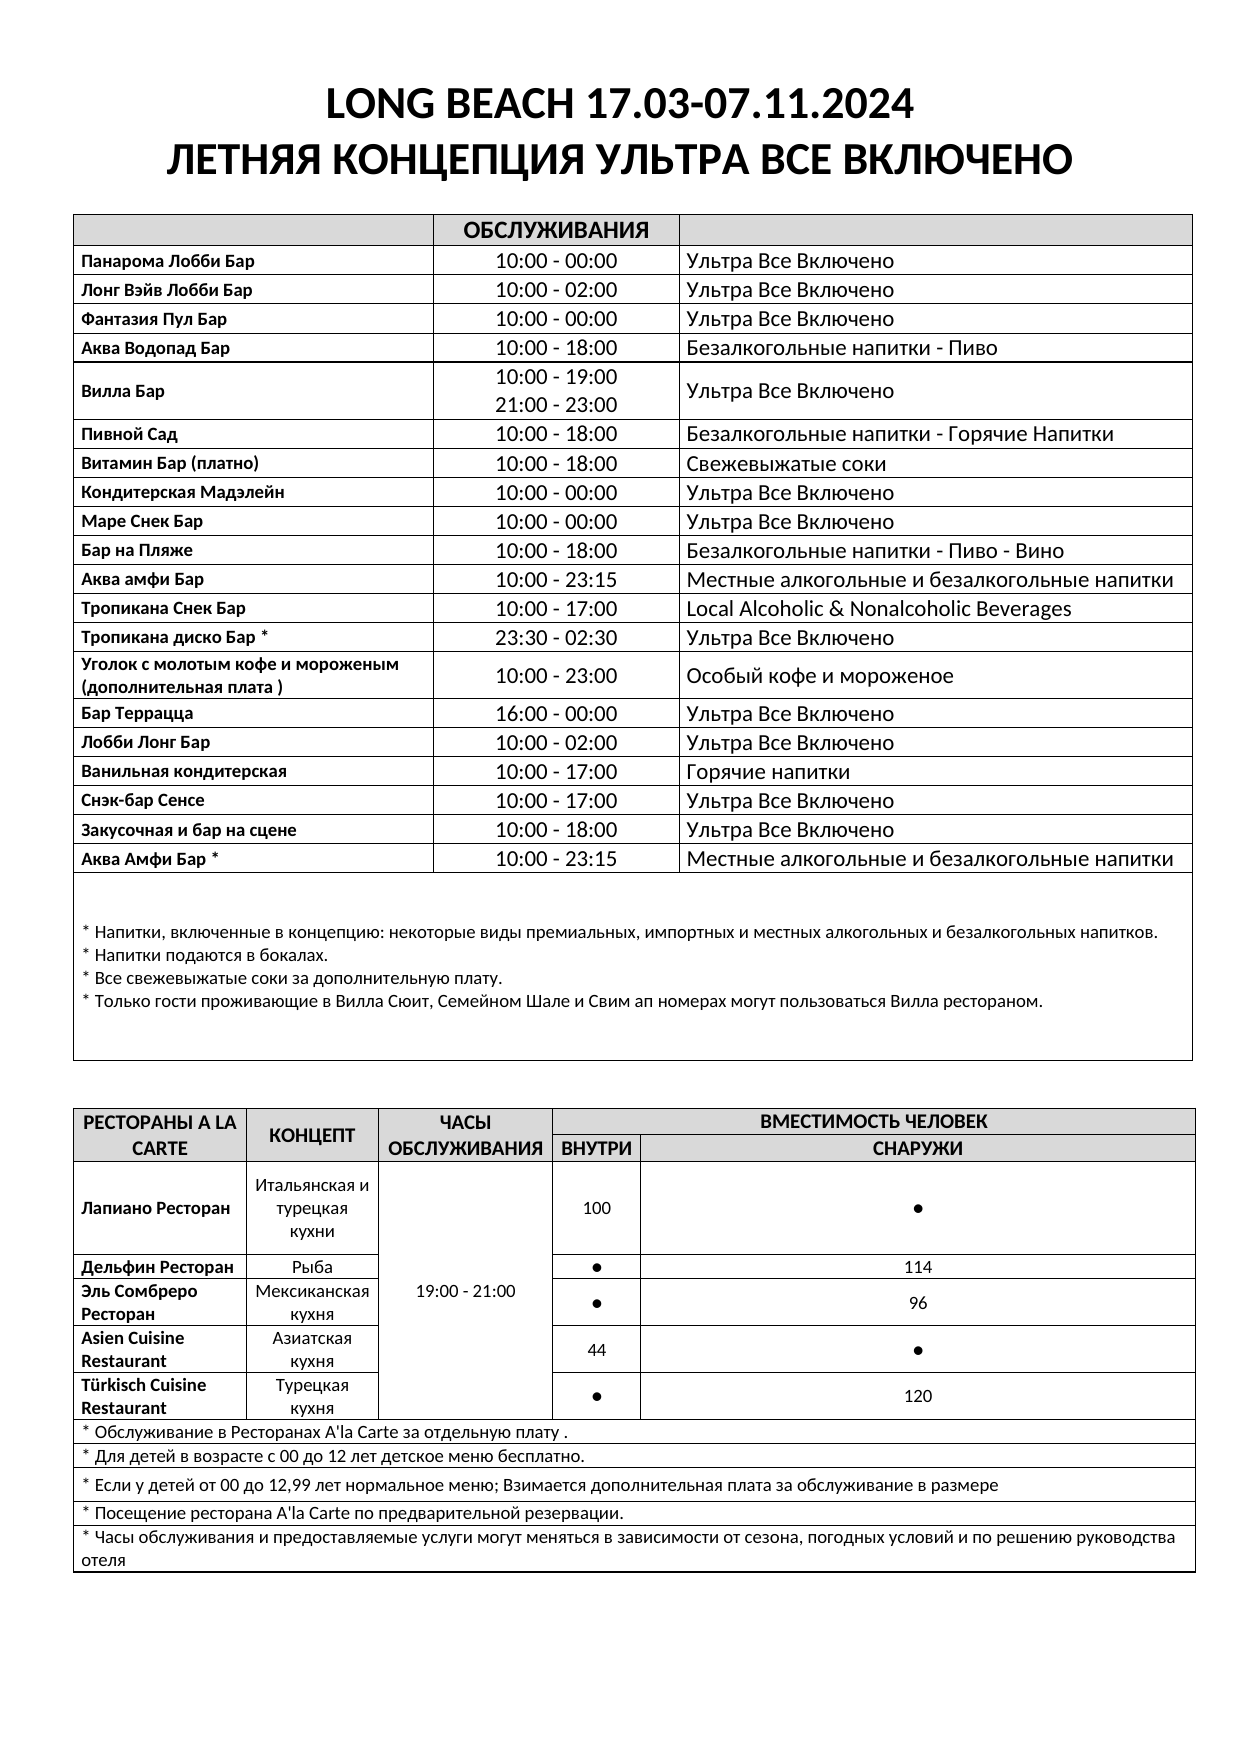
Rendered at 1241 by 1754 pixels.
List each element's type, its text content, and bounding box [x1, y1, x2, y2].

table_header КОНЦЕПТ [247, 1109, 378, 1161]
table_cell Лапиано Ресторан [74, 1162, 246, 1254]
table_cell 23:30 - 02:30 [434, 623, 679, 651]
table_header РЕСТОРАНЫ A LA CARTE [74, 1109, 246, 1161]
table_cell Свежевыжатые соки [680, 449, 1192, 477]
table_cell 10:00 - 23:15 [434, 844, 679, 872]
table_cell 10:00 - 00:00 [434, 478, 679, 506]
table_cell Азиатская кухня [247, 1326, 378, 1372]
table_cell Аква Амфи Бар * [74, 844, 433, 872]
table_cell Эль Сомбреро Ресторан [74, 1279, 246, 1325]
table_cell ● [641, 1162, 1195, 1254]
table_cell Безалкогольные напитки - Пиво - Вино [680, 536, 1192, 564]
table_cell 10:00 - 18:00 [434, 449, 679, 477]
table_cell 10:00 - 18:00 [434, 334, 679, 361]
table_cell * Напитки, включенные в концепцию: некоторые виды премиальных, импортных и местных алкогольных и безалкогольных напитков. * Напитки подаются в бокалах. * Все свежевыжатые соки за дополнительную плату. * Только гости проживающие в Вилла Сюит, Семейном Шале и Свим ап номерах могут пользоваться Вилла рестораном. [74, 873, 1192, 1060]
table_cell 10:00 - 18:00 [434, 536, 679, 564]
table_cell 10:00 - 23:00 [434, 652, 679, 698]
table_cell Ультра Все Включено [680, 786, 1192, 814]
table_cell * Посещение ресторана A'la Carte по предварительной резервации. [74, 1502, 1195, 1524]
table_cell Türkisch Cuisine Restaurant [74, 1373, 246, 1419]
table_cell Кондитерская Мадэлейн [74, 478, 433, 506]
table_cell 10:00 - 02:00 [434, 275, 679, 303]
table_cell Бар на Пляже [74, 536, 433, 564]
table_cell Фантазия Пул Бар [74, 304, 433, 332]
table_cell * Часы обслуживания и предоставляемые услуги могут меняться в зависимости от сезона, погодных условий и по решению руководства отеля [74, 1526, 1195, 1571]
table_header ЧАСЫ ОБСЛУЖИВАНИЯ [379, 1109, 552, 1161]
table_cell 16:00 - 00:00 [434, 699, 679, 727]
table_cell Дельфин Ресторан [74, 1255, 246, 1278]
table_header КОНЦЕПТ [680, 215, 1192, 245]
table_cell ● [553, 1279, 640, 1325]
table_cell Аква амфи Бар [74, 565, 433, 593]
table_cell Ультра Все Включено [680, 623, 1192, 651]
table_cell Ультра Все Включено [680, 699, 1192, 727]
table_cell Безалкогольные напитки - Горячие Напитки [680, 420, 1192, 448]
table_cell Снэк-бар Сенсе [74, 786, 433, 814]
table_cell Особый кофе и мороженое [680, 652, 1192, 698]
table_cell Мексиканская кухня [247, 1279, 378, 1325]
table_cell Тропикана диско Бар * [74, 623, 433, 651]
table_cell Лонг Вэйв Лобби Бар [74, 275, 433, 303]
table_cell 96 [641, 1279, 1195, 1325]
table_cell 114 [641, 1255, 1195, 1278]
table_cell Итальянская и турецкая кухни [247, 1162, 378, 1254]
table_cell Ультра Все Включено [680, 304, 1192, 332]
table_cell Панарома Лобби Бар [74, 246, 433, 274]
table_cell Local Alcoholic & Nonalcoholic Beverages [680, 594, 1192, 622]
table_cell ● [553, 1255, 640, 1278]
table_cell 120 [641, 1373, 1195, 1419]
table_cell Ультра Все Включено [680, 507, 1192, 535]
table_cell * Обслуживание в Ресторанах A'la Carte за отдельную плату . [74, 1420, 1195, 1443]
table_cell 10:00 - 18:00 [434, 815, 679, 843]
table_cell Аква Водопад Бар [74, 334, 433, 361]
table_cell Турецкая кухня [247, 1373, 378, 1419]
table_cell 19:00 - 21:00 [379, 1162, 552, 1419]
table_cell 10:00 - 17:00 [434, 786, 679, 814]
table_header НАПИТКИ [74, 215, 433, 245]
table_cell Витамин Бар (платно) [74, 449, 433, 477]
table_cell 44 [553, 1326, 640, 1372]
table_cell 10:00 - 00:00 [434, 507, 679, 535]
table_cell Местные алкогольные и безалкогольные напитки [680, 844, 1192, 872]
table_cell Горячие напитки [680, 757, 1192, 785]
table_cell Тропикана Снек Бар [74, 594, 433, 622]
table_cell Ультра Все Включено [680, 275, 1192, 303]
table_cell Ультра Все Включено [680, 728, 1192, 756]
table_cell Местные алкогольные и безалкогольные напитки [680, 565, 1192, 593]
table_cell 10:00 - 17:00 [434, 757, 679, 785]
table_cell Ультра Все Включено [680, 815, 1192, 843]
table_cell 100 [553, 1162, 640, 1254]
table_cell 10:00 - 23:15 [434, 565, 679, 593]
table_cell Лобби Лонг Бар [74, 728, 433, 756]
table_cell СНАРУЖИ [641, 1135, 1195, 1161]
table_cell ● [641, 1326, 1195, 1372]
table_cell Пивной Сад [74, 420, 433, 448]
table_cell * Для детей в возрасте с 00 до 12 лет детское меню бесплатно. [74, 1444, 1195, 1467]
table_cell Рыба [247, 1255, 378, 1278]
table_cell Ванильная кондитерская [74, 757, 433, 785]
table_cell Маре Снек Бар [74, 507, 433, 535]
table_cell 10:00 - 18:00 [434, 420, 679, 448]
table_cell Уголок с молотым кофе и мороженым (дополнительная плата ) [74, 652, 433, 698]
table_cell 10:00 - 17:00 [434, 594, 679, 622]
table_cell Закусочная и бар на сцене [74, 815, 433, 843]
table_cell Вилла Бар [74, 363, 433, 418]
table_cell Безалкогольные напитки - Пиво [680, 334, 1192, 361]
table_cell ВНУТРИ [553, 1135, 640, 1161]
table_header ВМЕСТИМОСТЬ ЧЕЛОВЕК [553, 1109, 1195, 1134]
table_cell ● [553, 1373, 640, 1419]
table_header ЧАСЫ ОБСЛУЖИВАНИЯ [434, 215, 679, 245]
table_cell Ультра Все Включено [680, 363, 1192, 418]
table_cell Ультра Все Включено [680, 246, 1192, 274]
table_cell Бар Террацца [74, 699, 433, 727]
table_cell Ультра Все Включено [680, 478, 1192, 506]
table_cell 10:00 - 00:00 [434, 304, 679, 332]
table_cell * Если у детей от 00 до 12,99 лет нормальное меню; Взимается дополнительная плата за обслуживание в размере [74, 1468, 1195, 1501]
table_cell 10:00 - 19:00 21:00 - 23:00 [434, 363, 679, 418]
table_cell 10:00 - 02:00 [434, 728, 679, 756]
table_cell Asien Cuisine Restaurant [74, 1326, 246, 1372]
table_cell 10:00 - 00:00 [434, 246, 679, 274]
